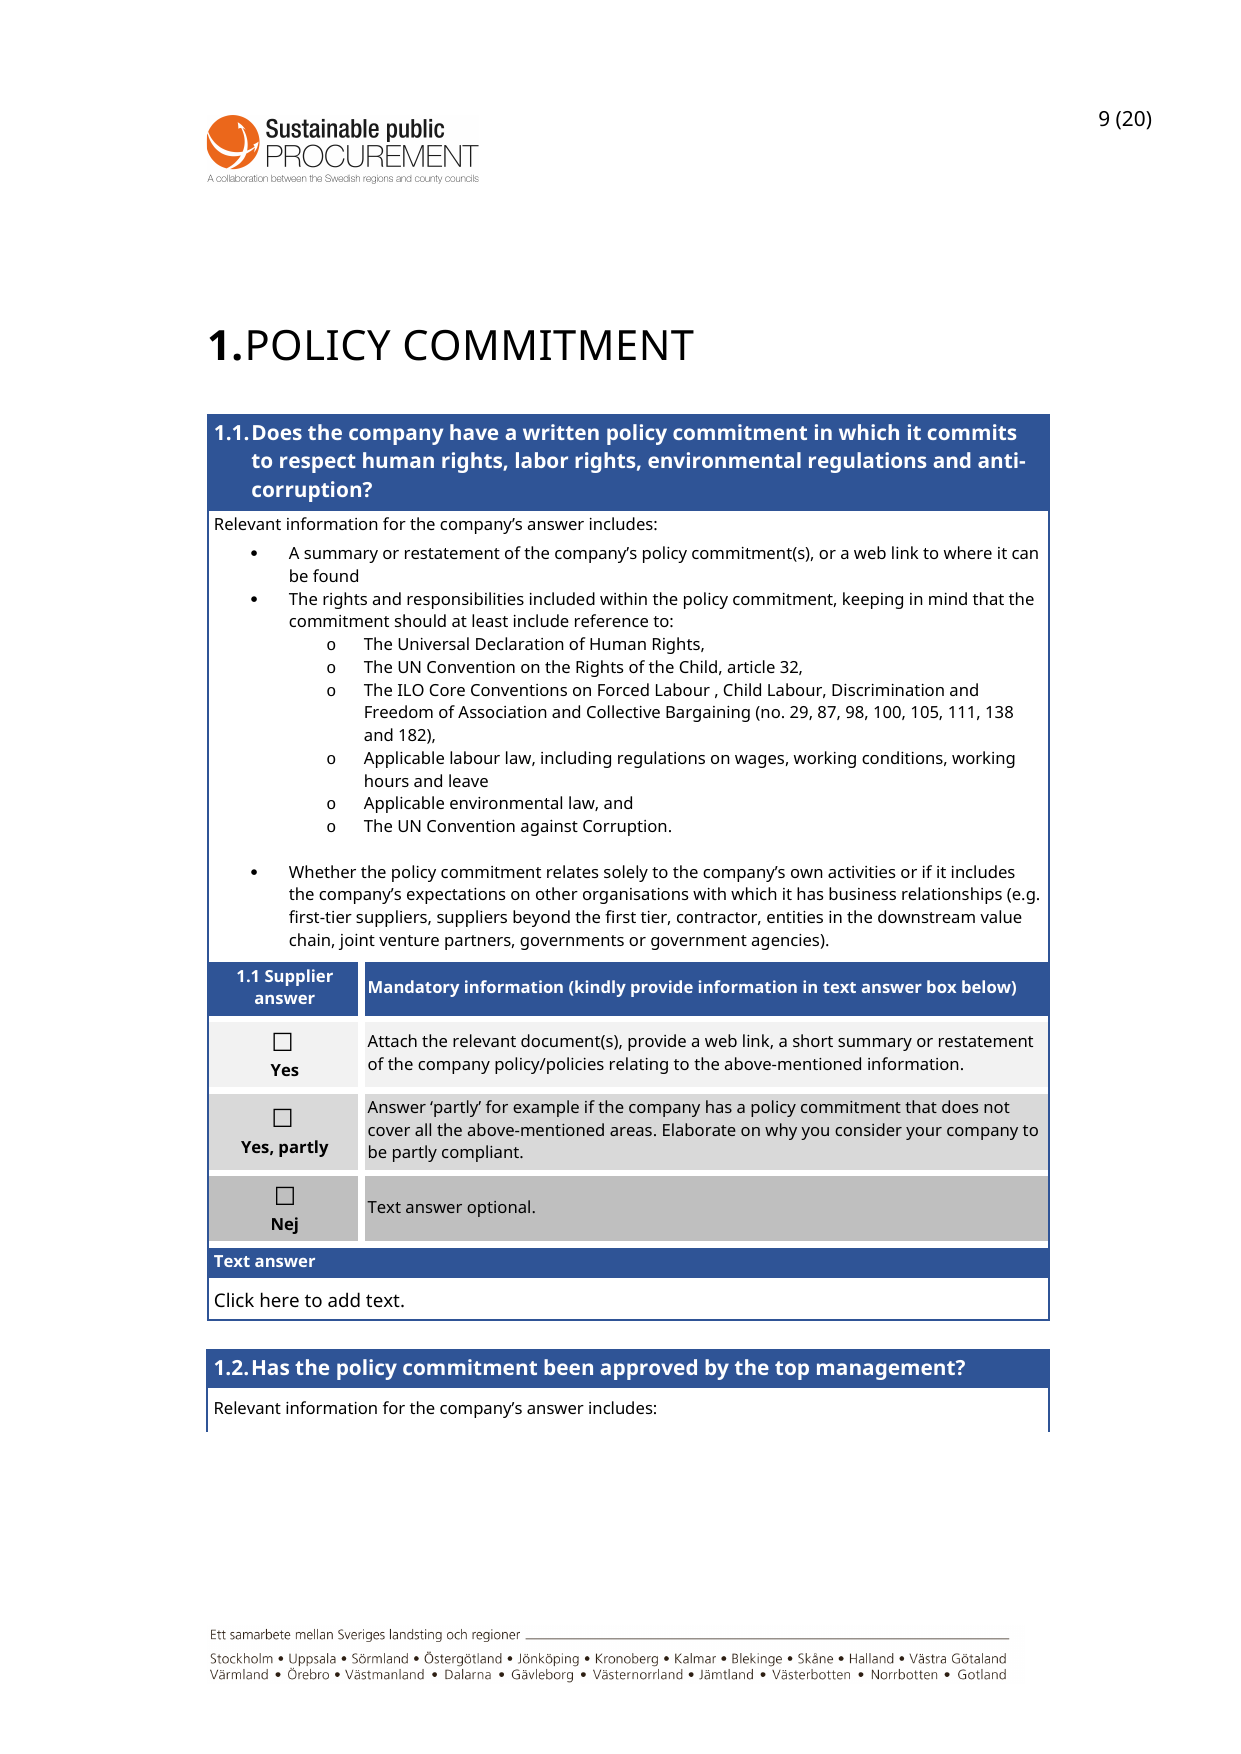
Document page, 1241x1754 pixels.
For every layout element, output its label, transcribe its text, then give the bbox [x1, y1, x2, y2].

table_cell Relevant information for the company’s answer includes: A summary or restatement of the company’s policy commitment(s), or a web link to where it can be found The rights and responsibilities included within the policy commitment, keeping in mind that the commitment should at least include reference to: The Universal Declaration of Human Rights, The UN Convention on the Rights of the Child, article 32, The ILO Core Conventions on Forced Labour , Child Labour, Discrimination and Freedom of Association and Collective Bargaining (no. 29, 87, 98, 100, 105, 111, 138 and 182), Applicable labour law, including regulations on wages, working conditions, working hours and leave Applicable environmental law, and The UN Convention against Corruption. Whether the policy commitment relates solely to the company’s own activities or if it includes the company’s expectations on other organisations with which it has business relationships (e.g. first-tier suppliers, suppliers beyond the first tier, contractor, entities in the downstream value chain, joint venture partners, governments or government agencies). [209, 511, 1048, 957]
table_cell Nej [209, 1176, 358, 1241]
table_cell Answer ‘partly’ for example if the company has a policy commitment that does not cover all the above-mentioned areas. Elaborate on why you consider your company to be partly compliant. [365, 1094, 1048, 1170]
picture [206, 115, 479, 184]
table_cell [209, 1285, 1048, 1319]
list POLICY COMMITMENT [207, 316, 1063, 373]
table_cell Yes [209, 1022, 358, 1087]
picture [206, 1625, 1026, 1684]
table_cell Mandatory information (kindly provide information in text answer box below) [365, 962, 1048, 1016]
table_header Has the policy commitment been approved by the top management? [208, 1351, 1048, 1388]
table_cell Text answer optional. [365, 1176, 1048, 1241]
table_cell 1.1 Supplier answer [209, 962, 358, 1016]
table_cell Attach the relevant document(s), provide a web link, a short summary or restatement of the company policy/policies relating to the above-mentioned information. [365, 1022, 1048, 1087]
table_cell Yes, partly [209, 1094, 358, 1170]
table_cell Text answer [209, 1248, 1048, 1278]
table_cell Relevant information for the company’s answer includes: The level (board, senior management, other) at which the commitment was approved [208, 1394, 1048, 1425]
table_header Does the company have a written policy commitment in which it commits to respect human rights, labor rights, environmental regulations and anti-corruption? [209, 416, 1048, 510]
